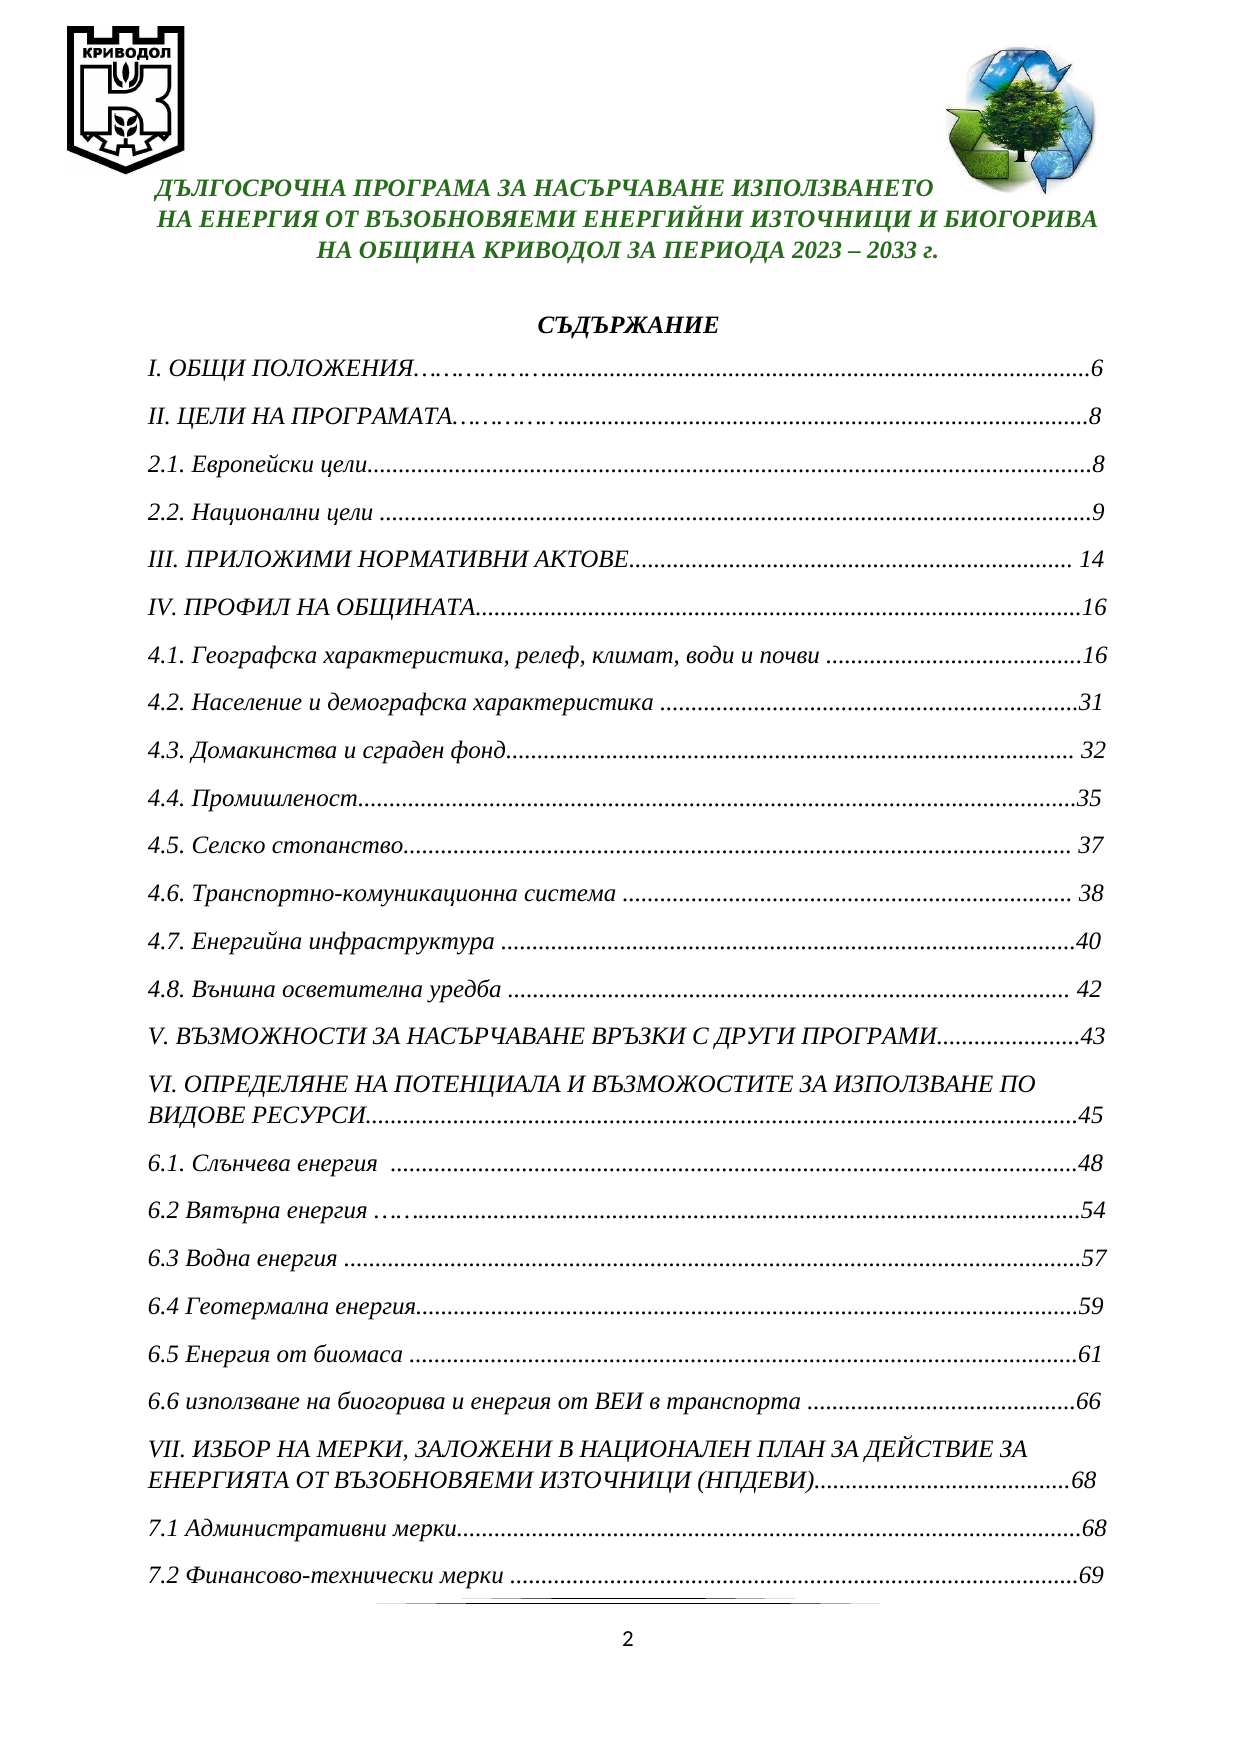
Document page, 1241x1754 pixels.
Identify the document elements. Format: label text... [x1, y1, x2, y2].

text СЪДЪРЖАНИЕ [148, 310, 1109, 339]
text 4.1. Географска характеристика, релеф, климат, води и почви .........................................16 [148, 640, 1107, 668]
text 2.2. Национални цели ..................................................................................................................9 [148, 497, 1107, 525]
text 6.1. Слънчева енергия ..............................................................................................................48 [148, 1148, 1107, 1177]
picture [64, 25, 188, 175]
picture [940, 44, 1100, 196]
text ІІ. ЦЕЛИ НА ПРОГРАМАТА……………....................................................................................8 [148, 401, 1107, 430]
text 4.5. Селско стопанство........................................................................................................... 37 [148, 831, 1107, 859]
text 7.2 Финансово-технически мерки ...........................................................................................69 [148, 1561, 1107, 1589]
text 6.5 Енергия от биомаса ...........................................................................................................61 [148, 1339, 1107, 1367]
text 7.1 Административни мерки....................................................................................................68 [148, 1513, 1107, 1542]
text І. ОБЩИ ПОЛОЖЕНИЯ……………….......................................................................................6 [148, 353, 1107, 382]
text VII. ИЗБОР НА МЕРКИ, ЗАЛОЖЕНИ В НАЦИОНАЛЕН ПЛАН ЗА ДЕЙСТВИЕ ЗА ЕНЕРГИЯТА ОТ ВЪЗОБНОВЯЕМИ ИЗТОЧНИЦИ (НПДЕВИ).........................................68 [148, 1434, 1107, 1494]
text 4.4. Промишленост...................................................................................................................35 [148, 783, 1107, 812]
text 4.6. Транспортно-комуникационна система ........................................................................ 38 [148, 878, 1107, 907]
text 4.7. Енергийна инфраструктура ............................................................................................40 [148, 926, 1107, 955]
text ІV. ПРОФИЛ НА ОБЩИНАТА.................................................................................................16 [148, 592, 1107, 621]
text 6.6 използване на биогорива и енергия от ВЕИ в транспорта ...........................................66 [148, 1386, 1107, 1415]
text VI. ОПРЕДЕЛЯНЕ НА ПОТЕНЦИАЛА И ВЪЗМОЖОСТИТЕ ЗА ИЗПОЛЗВАНЕ ПО ВИДОВЕ РЕСУРСИ..................................................................................................................45 [148, 1069, 1107, 1129]
text 6.2 Вятърна енергия ……..........................................................................................................54 [148, 1196, 1107, 1224]
text V. ВЪЗМОЖНОСТИ ЗА НАСЪРЧАВАНЕ ВРЪЗКИ С ДРУГИ ПРОГРАМИ.......................43 [148, 1021, 1107, 1050]
text 6.4 Геотермална енергия..........................................................................................................59 [148, 1291, 1107, 1320]
text 4.3. Домакинства и сграден фонд........................................................................................... 32 [148, 735, 1107, 764]
text ІІІ. ПРИЛОЖИМИ НОРМАТИВНИ АКТОВЕ....................................................................... 14 [148, 544, 1107, 573]
text 2.1. Европейски цели....................................................................................................................8 [148, 449, 1107, 478]
text 4.8. Външна осветителна уредба .......................................................................................... 42 [148, 974, 1107, 1002]
text 6.3 Водна енергия ......................................................................................................................57 [148, 1243, 1107, 1272]
text 4.2. Население и демографска характеристика ...................................................................31 [148, 687, 1107, 716]
